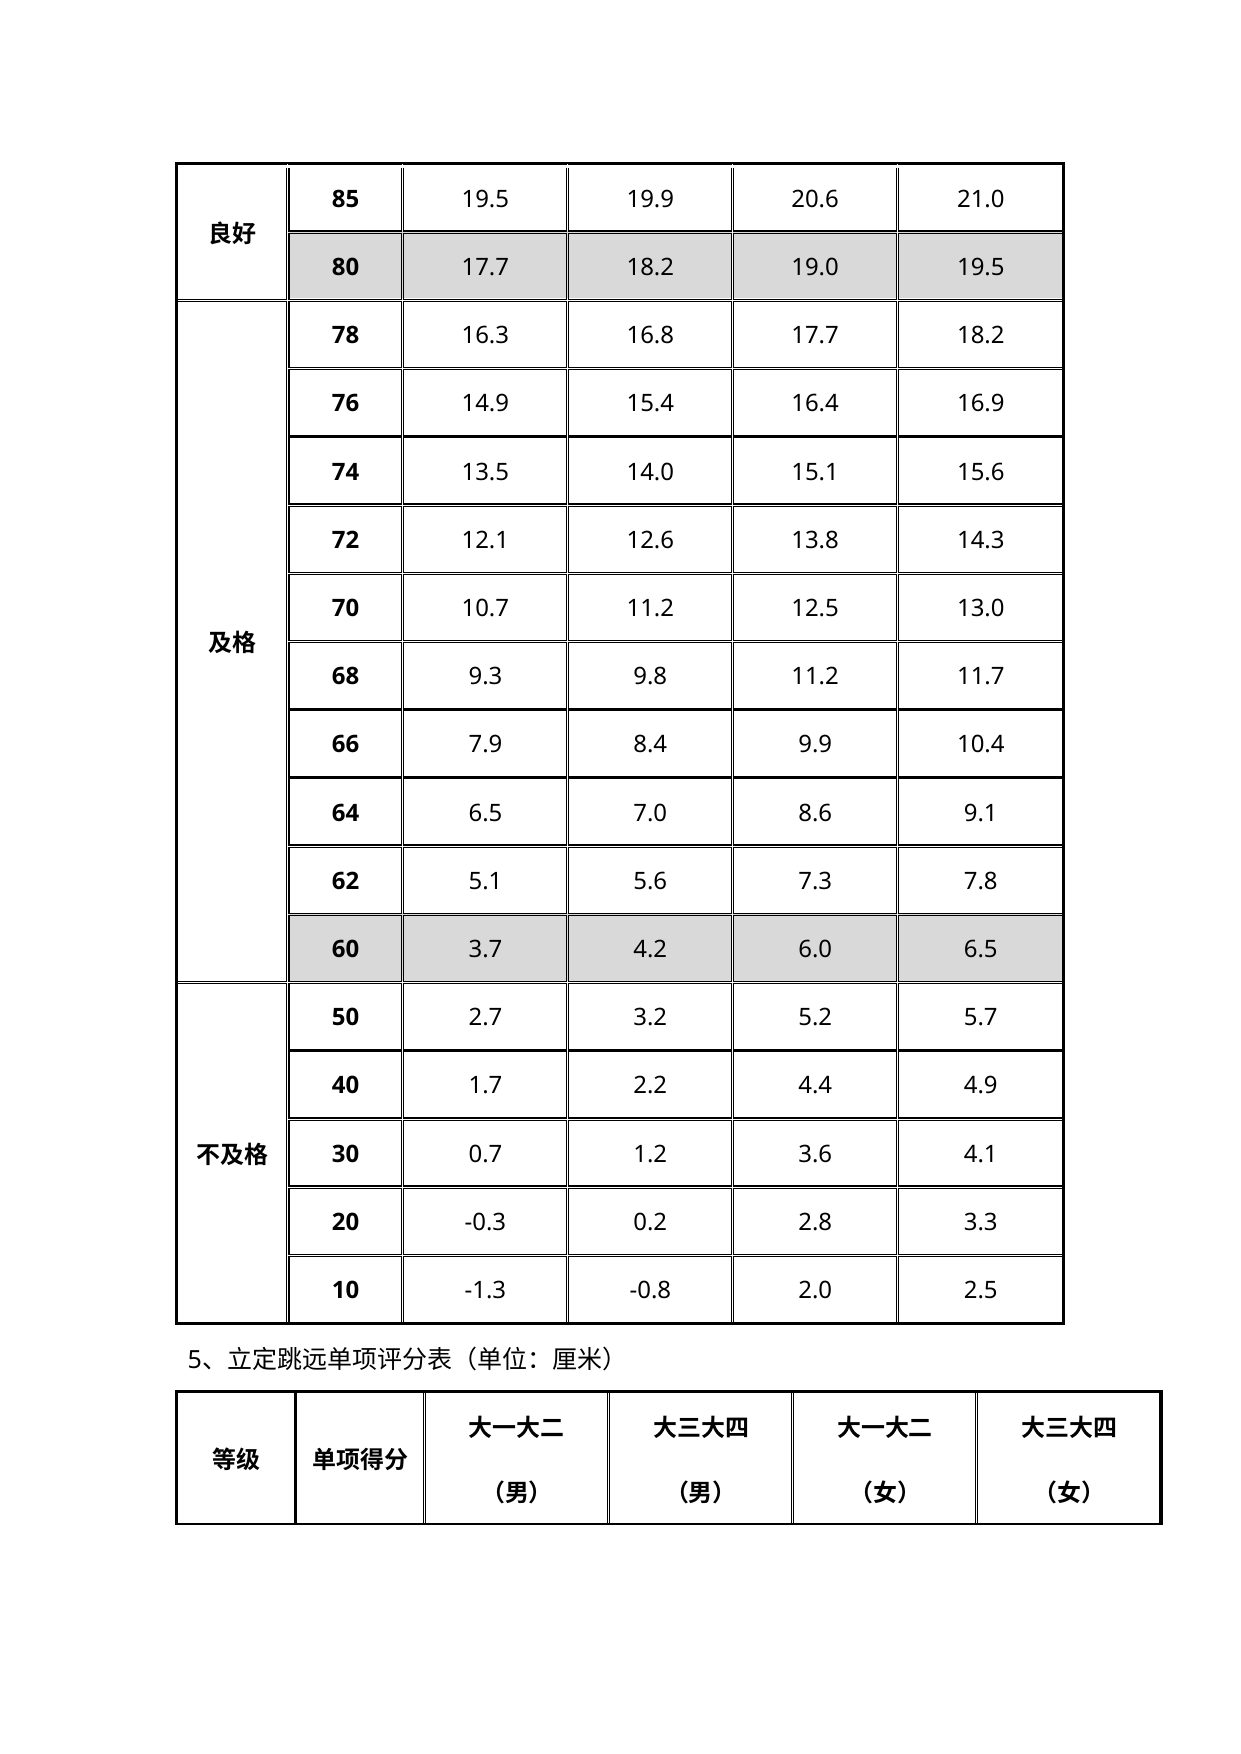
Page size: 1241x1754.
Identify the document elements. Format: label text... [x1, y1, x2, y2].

table_cell -1.3 [404, 1257, 566, 1322]
table_cell 14.0 [569, 438, 731, 503]
table_cell 10.7 [404, 575, 566, 639]
table_cell 0.2 [569, 1189, 731, 1254]
table_cell 9.8 [569, 643, 731, 708]
table_cell 4.9 [899, 1052, 1062, 1117]
table_cell 良好 [178, 164, 288, 298]
table_cell 14.3 [899, 507, 1062, 571]
table_cell 5.6 [569, 848, 731, 912]
table_cell 及格 [178, 302, 286, 981]
table_cell 18.2 [569, 234, 731, 298]
table_cell 不及格 [178, 984, 286, 1322]
table_header 单项得分 [297, 1393, 423, 1523]
table_cell 0.7 [404, 1121, 566, 1185]
table_cell 30 [290, 1121, 401, 1185]
table_header 大一大二（男） [426, 1393, 607, 1523]
table_cell 17.7 [734, 302, 896, 367]
table_cell 15.1 [734, 438, 896, 503]
table_cell 19.5 [899, 234, 1062, 298]
table_cell 19.9 [568, 165, 732, 230]
table_cell 16.9 [899, 370, 1062, 435]
table_cell 6.5 [404, 779, 566, 844]
table_cell 2.0 [734, 1257, 896, 1322]
table_cell 11.7 [899, 643, 1062, 708]
table_cell 40 [290, 1052, 401, 1117]
table_cell 2.5 [899, 1257, 1062, 1322]
table_cell 5.7 [899, 984, 1062, 1049]
table_cell 17.7 [404, 234, 566, 298]
table_cell 11.2 [734, 643, 896, 708]
table_cell 72 [290, 507, 401, 571]
table_cell 4.4 [734, 1052, 896, 1117]
table_cell 70 [290, 575, 401, 639]
table_cell 3.6 [734, 1121, 896, 1185]
table_cell 2.7 [404, 984, 566, 1049]
table_cell 64 [290, 779, 401, 844]
table_cell 20 [290, 1189, 401, 1254]
table_cell 21.0 [898, 165, 1062, 230]
table_cell 78 [290, 302, 401, 367]
table_cell 12.6 [569, 507, 731, 571]
table_cell -0.8 [569, 1257, 731, 1322]
table_cell 6.5 [899, 916, 1062, 981]
table_cell 20.6 [733, 165, 897, 230]
table_cell 7.3 [734, 848, 896, 912]
table_header 大三大四（女） [978, 1393, 1159, 1523]
table_cell 14.9 [404, 370, 566, 435]
table_cell 2.2 [569, 1052, 731, 1117]
table_cell 3.7 [404, 916, 566, 981]
table_cell 66 [290, 711, 401, 776]
table_cell 19.5 [403, 165, 568, 230]
table_cell 10.4 [899, 711, 1062, 776]
table_cell 85 [288, 165, 403, 230]
table_cell 1.2 [569, 1121, 731, 1185]
table_cell 7.0 [569, 779, 731, 844]
table_cell 50 [290, 984, 401, 1049]
table_cell 12.1 [404, 507, 566, 571]
table_cell 15.6 [899, 438, 1062, 503]
table_cell 68 [290, 643, 401, 708]
table_cell 16.3 [404, 302, 566, 367]
table_cell 76 [290, 370, 401, 435]
table_cell 13.0 [899, 575, 1062, 639]
table_header 大三大四（男） [610, 1393, 791, 1523]
table_cell 12.5 [734, 575, 896, 639]
table_cell -0.3 [404, 1189, 566, 1254]
table_cell 13.5 [404, 438, 566, 503]
table_cell 11.2 [569, 575, 731, 639]
table_cell 10 [290, 1257, 401, 1322]
table_cell 9.9 [734, 711, 896, 776]
table_cell 80 [290, 234, 401, 298]
table_cell 8.4 [569, 711, 731, 776]
table_cell 62 [290, 848, 401, 912]
table_cell 4.2 [569, 916, 731, 981]
table_cell 9.1 [899, 779, 1062, 844]
table_cell 19.0 [734, 234, 896, 298]
table_cell 5.1 [404, 848, 566, 912]
table_cell 2.8 [734, 1189, 896, 1254]
table_cell 15.4 [569, 370, 731, 435]
table_cell 6.0 [734, 916, 896, 981]
table_cell 16.8 [569, 302, 731, 367]
table_header 等级 [178, 1393, 294, 1523]
text 5、立定跳远单项评分表（单位：厘米） [187, 1325, 1053, 1390]
table_cell 5.2 [734, 984, 896, 1049]
table_cell 60 [290, 916, 401, 981]
table_cell 16.4 [734, 370, 896, 435]
table_cell 4.1 [899, 1121, 1062, 1185]
table_cell 3.2 [569, 984, 731, 1049]
table_cell 18.2 [899, 302, 1062, 367]
table_cell 74 [290, 438, 401, 503]
table_cell 13.8 [734, 507, 896, 571]
table_cell 1.7 [404, 1052, 566, 1117]
table_cell 9.3 [404, 643, 566, 708]
table_cell 7.9 [404, 711, 566, 776]
table_cell 7.8 [899, 848, 1062, 912]
table_cell 8.6 [734, 779, 896, 844]
table_header 大一大二（女） [794, 1393, 975, 1523]
table_cell 3.3 [899, 1189, 1062, 1254]
